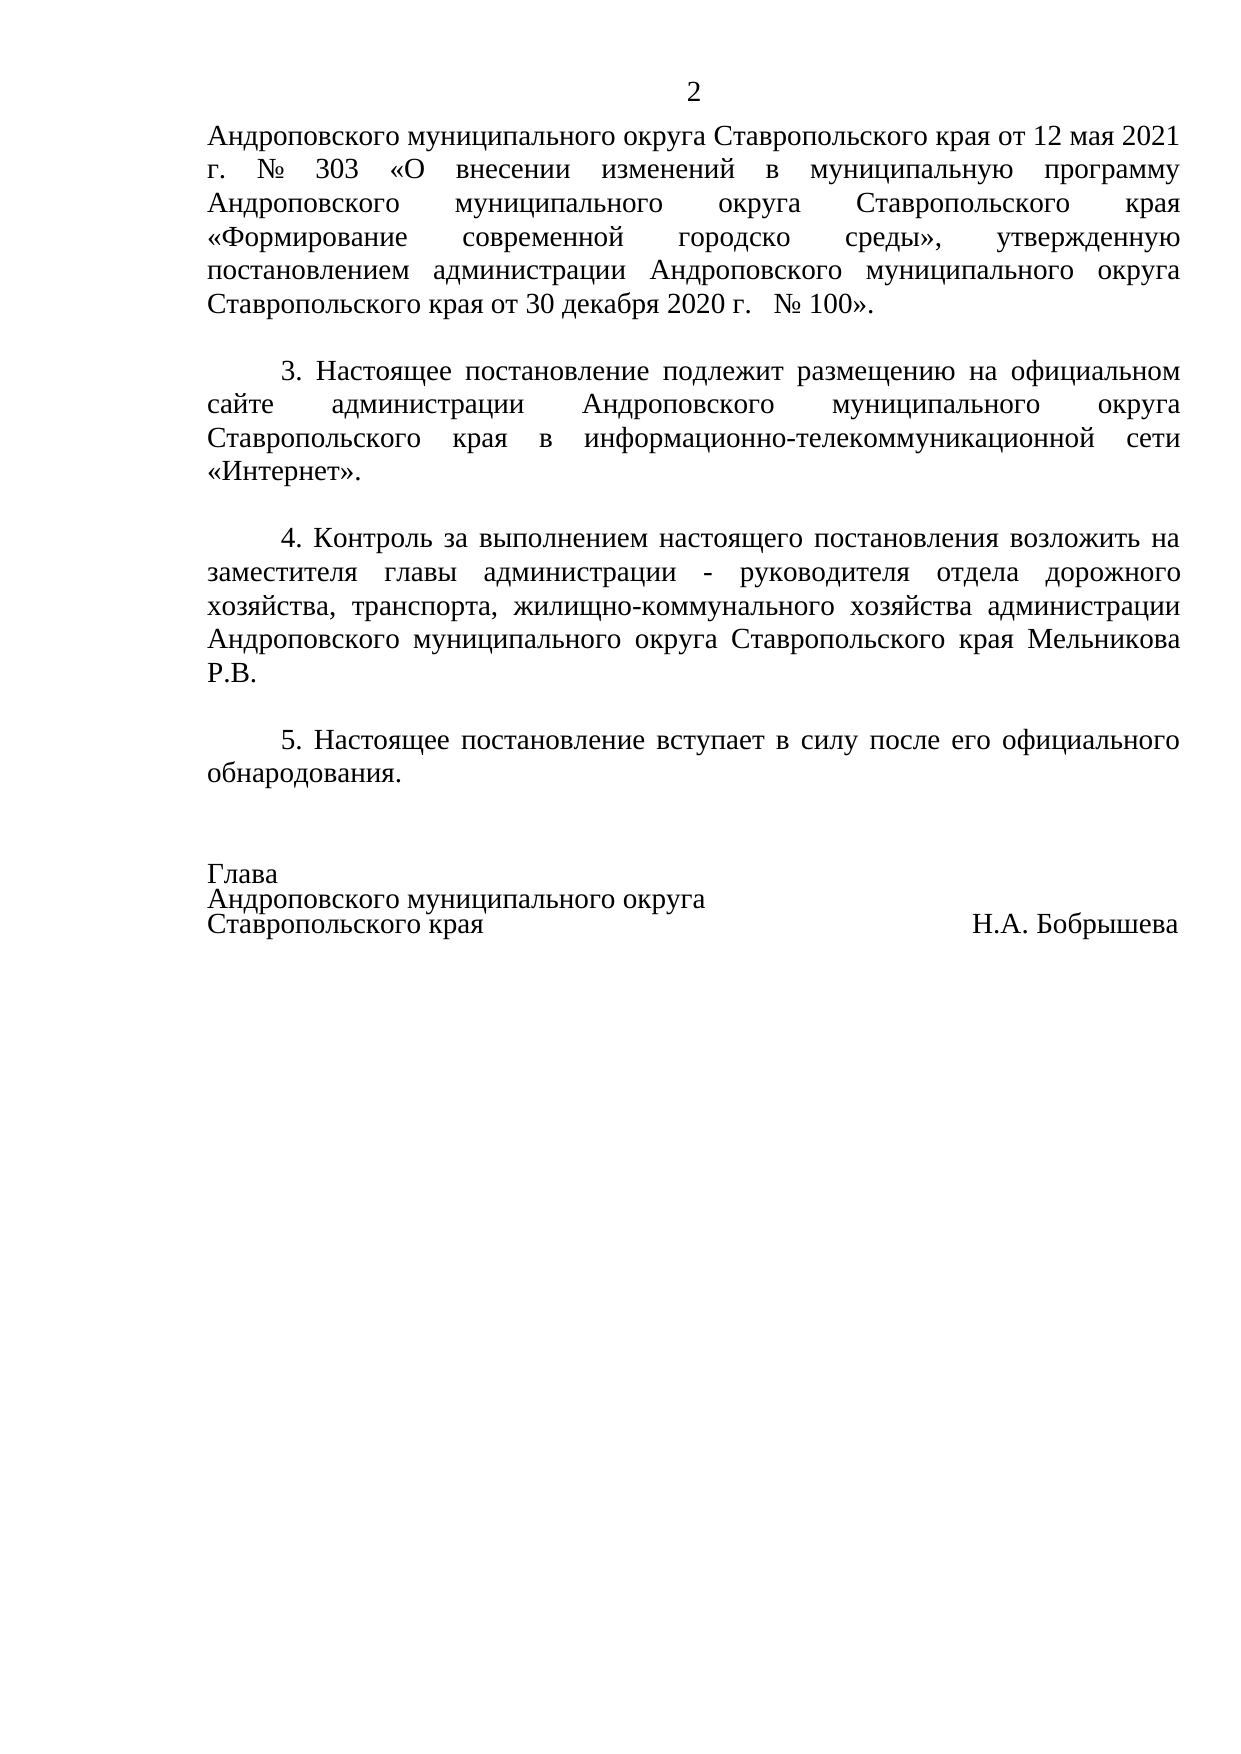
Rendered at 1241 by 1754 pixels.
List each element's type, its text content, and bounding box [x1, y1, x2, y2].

text 3. Настоящее постановление подлежит размещению на официальном сайте администрации Андроповского муниципального округа Ставропольского края в информационно-телекоммуникационной сети «Интернет». [207, 353, 1181, 487]
text Андроповского муниципального округа [207, 889, 1181, 914]
text Ставропольского края Н.А. Бобрышева [207, 914, 1181, 939]
title 5. Настоящее постановление вступает в силу после его официального обнародования. [207, 722, 1181, 789]
text Глава [207, 864, 1181, 889]
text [207, 118, 1181, 319]
title 4. Контроль за выполнением настоящего постановления возложить на заместителя главы администрации - руководителя отдела дорожного хозяйства, транспорта, жилищно-коммунального хозяйства администрации Андроповского муниципального округа Ставропольского края Мельникова Р.В. [207, 521, 1181, 688]
